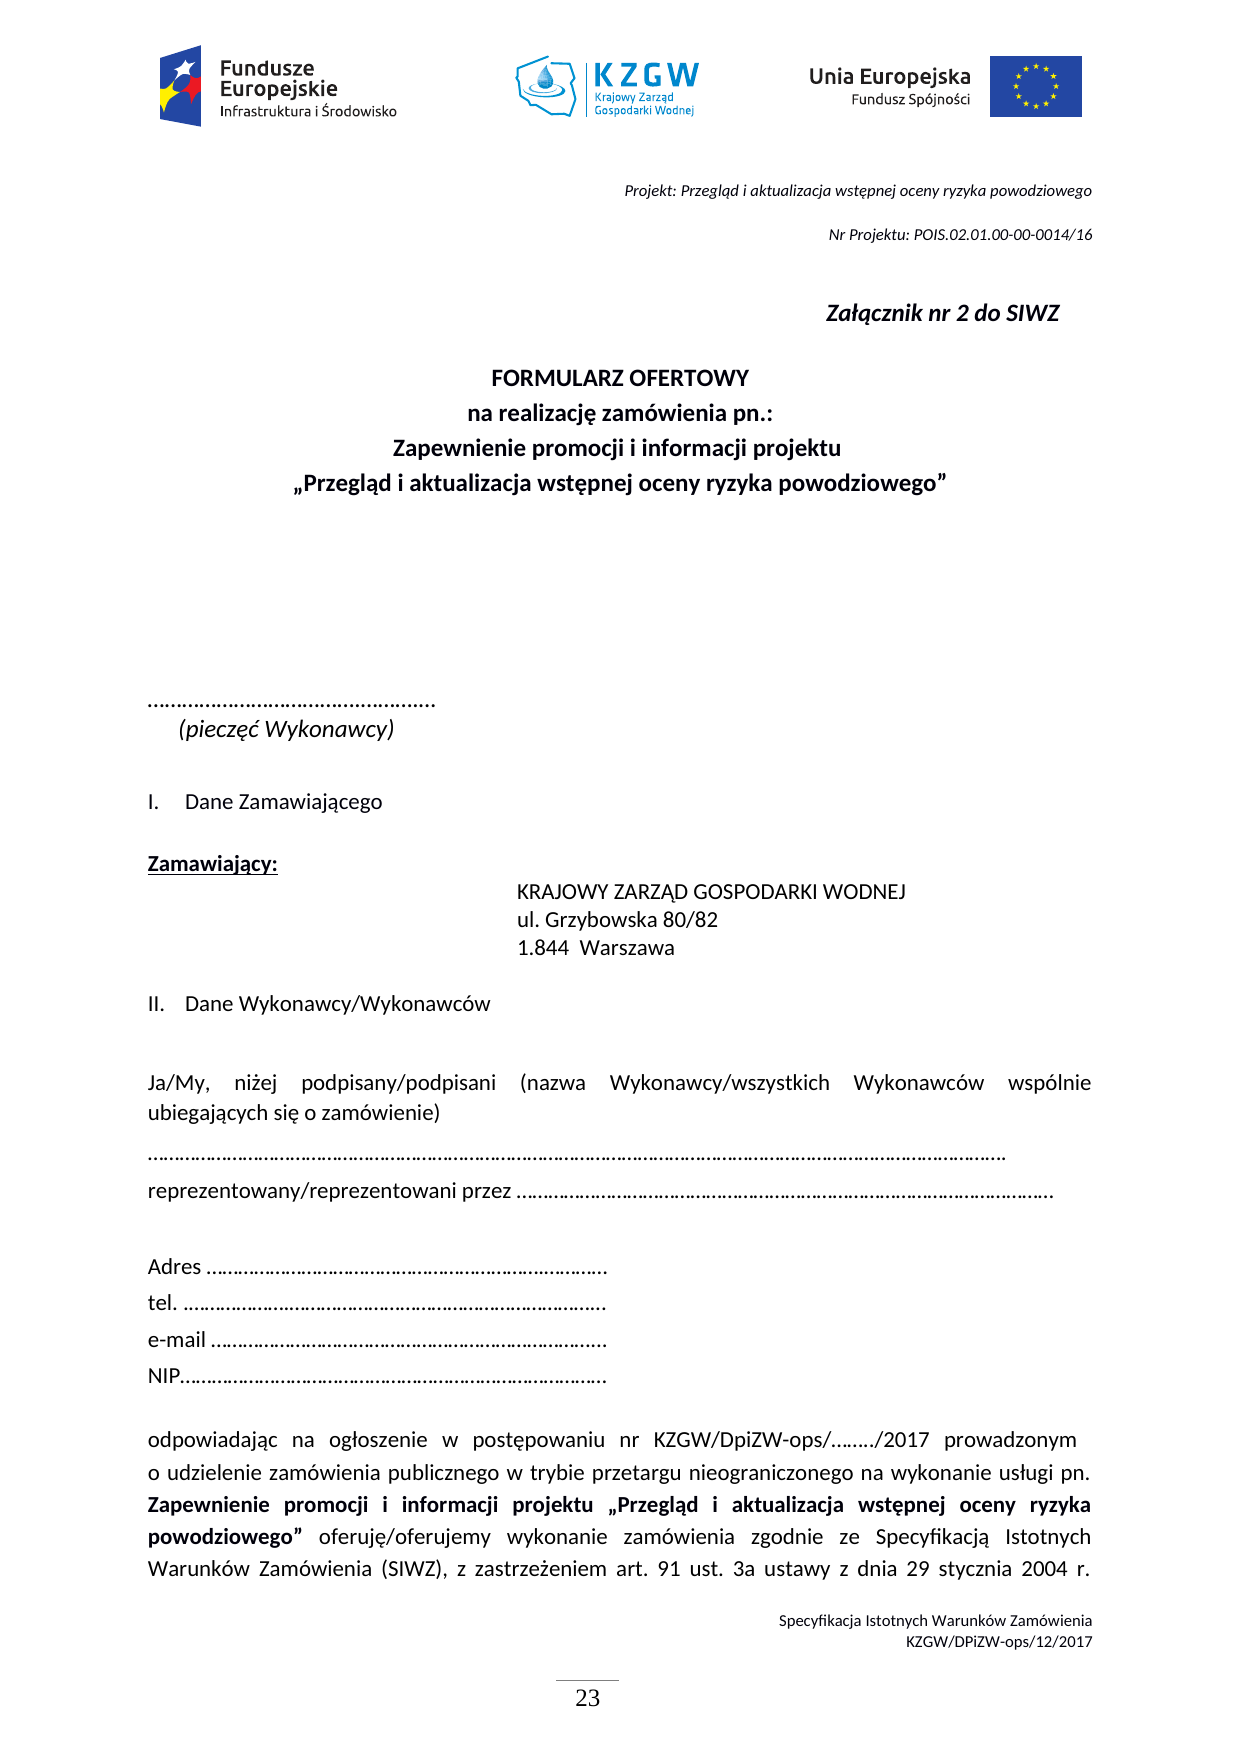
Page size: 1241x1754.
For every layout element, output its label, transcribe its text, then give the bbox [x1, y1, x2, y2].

text e-mail ………………………………………………………………... [148, 1325, 1092, 1353]
list Warszawa [517, 933, 1092, 962]
text KRAJOWY ZARZĄD GOSPODARKI WODNEJ [517, 877, 1092, 906]
text ………………………………………………………………………………………………………………………………………………. [148, 1138, 1092, 1166]
text (pieczęć Wykonawcy) [148, 714, 1092, 744]
list Dane Zamawiającego [148, 787, 1092, 815]
text ul. Grzybowska 80/82 [517, 906, 1092, 933]
text na realizację zamówienia pn.: [148, 397, 1092, 428]
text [148, 1426, 1092, 1582]
text reprezentowany/reprezentowani przez ………………………………………………………………………………………… [148, 1177, 1092, 1205]
text NIP……………………………………………………………………… [148, 1361, 1092, 1389]
text Zapewnienie promocji i informacji projektu „Przegląd i aktualizacja wstępnej oceny ryzyka powodziowego” [148, 432, 1092, 498]
text ……………………………….……….… [148, 683, 1092, 714]
list Dane Wykonawcy/Wykonawców [148, 989, 1092, 1018]
text Adres ……………………………………………………….………… [148, 1252, 1092, 1280]
text FORMULARZ OFERTOWY [148, 362, 1092, 393]
text Ja/My, niżej podpisany/podpisani (nazwa Wykonawcy/wszystkich Wykonawców wspólnie ubiegających się o zamówienie) [148, 1068, 1092, 1127]
text Zamawiający: [148, 849, 1092, 877]
text tel. .……………….…………………………………………………... [148, 1288, 1092, 1316]
text Załącznik nr 2 do SIWZ [738, 297, 1092, 327]
